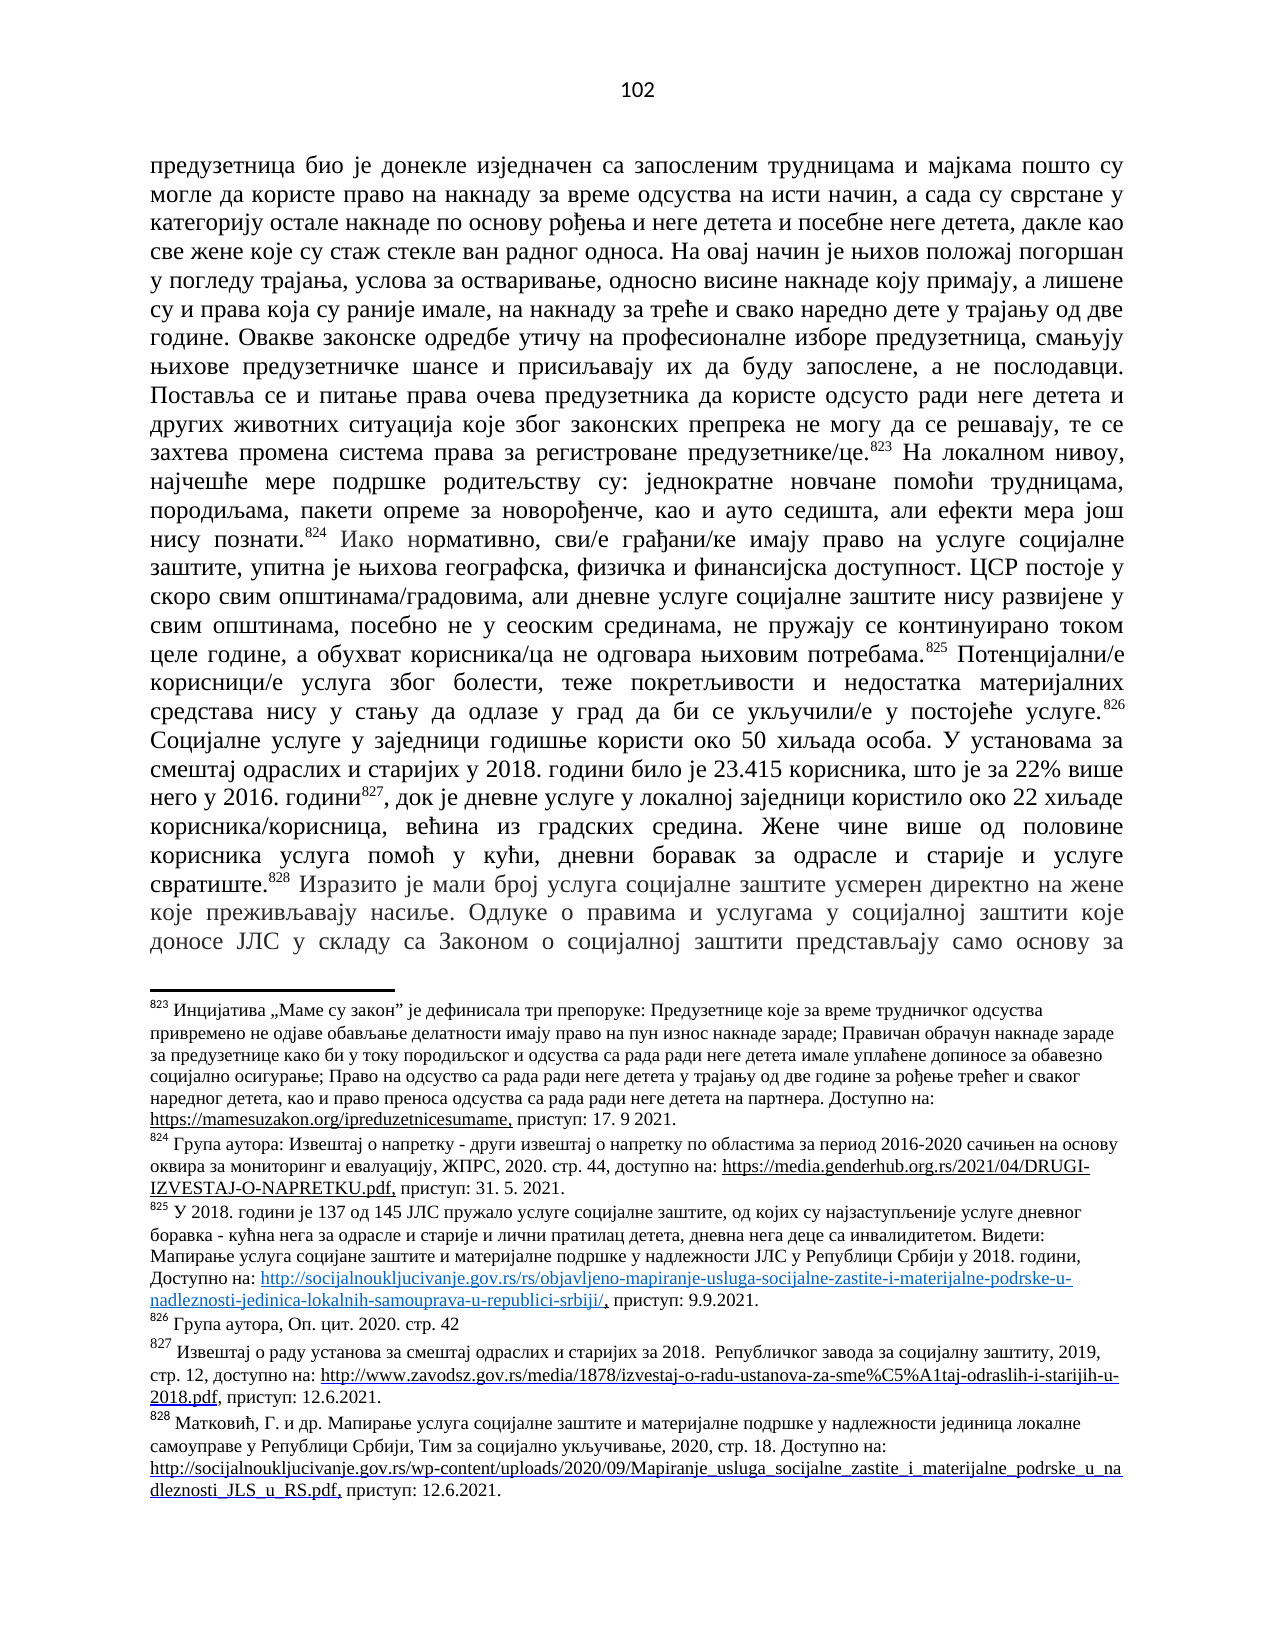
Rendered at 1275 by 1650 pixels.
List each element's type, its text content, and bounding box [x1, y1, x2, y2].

text Право на социјалну заштиту и приступ социјалним услугама. На развој политика социјалне заштите утичу многобројни спољашњи фактори, пре свега, неповољна демографска ситуација, која производи дугорочни притисак на расходе у области социјалне заштите кроз повећану тражњу за услугама неге или задовољење потреба у вези са усклађивањем рада и родитељства и др. Подаци говоре да само 3,7% становника Републике Србије добија социјалну помоћ, иако у апсолутном сиромаштву живи чак 7% становништва, односно, око пола милиона људи није у стању да задовољи основне животне потребе. Удео лица у ризику од сиромаштва или социјалне искључености у 2019. години износио је 31,7%, а стопа ризика од сиромаштва била је 23,2, док су расходи за социјалну заштиту и социјалну сигурност у 2018. години износили 19,4% БДП (2016. године расходи су износили 23,4% БДП, ниже од просека у земљама ЕУ). Расходи за социјалну заштиту и социјалну сигурност су један од најважнијих показатеља обима интервенције која омогућава грађанима и грађанкама заштиту и сигурност уз помоћ различитих давања и услуга. Ови показатељи су значајни за праћење реализације циља самњења броја мушкараца, жена и деце који живе у било ком облику сиромаштва. Поједине групе становништва су посебно угрожене: Роми/киње, поготово у неформалним насељима, интерно расељена лица, особе са инвалидитетом, стара лица без пензије и други. Ризику од сиромаштва највише су изложени деца, млади до 24 година старости и старији од 75 година, изразитије они који живе сами, изван градских подручја. У незнатно већем ризику од мушкараца су жене свих старосних група, осим оне између 55 и 64 године које су мање угрожене од мушкараца. Стопа ризика од сиромаштва за жене са 65 година и старије износи 23,2%, а за мушкарце у истој групи 18,3%. Домаћинство типа самохрани родитељ с једним дететом или више издржаване деце имало је 2019. године стопу ризика од сиромаштва од 41,6%. Број корисника/ца система социјалне заштите расте, а око трећине свих корисника су деца. Најзначајнија новчана давања усмерена на сиромашне и дечију заштиту су новчана социјална помоћ и дечији додатак, које карактерише низак обухват и ниски износи помоћи који су недовољни за задовољење основних потреба. Број корисника/ца дечијег додатка износио је у 2020. години 196.224 (за 48% мање него у 2012. години), а број корисника/ца новчане социјалне помоћи износио је 218.166 (за 13% мање). У Нацрту стратегије социјалне заштите наводи се да породице којима је новчана социјална помоћ једини извор прихода добијају за 40% средстава мање од оних која би им била потребна да достигну праг ризика од сиромаштва, као и да је низак и ниво коришћења права старих на новчану социјалну помоћ. Само око 10% старијих користи новчану социјалну помоћ, иако око 12% старијих од 65 година не остварује право на пензију. Одредбе Закона о финансијској подршци породици са децом треба да допринесу побољшању услова за задовољавање основних потреба деце, дају посебан подстицај за рађање деце и пружају подршку материјално угроженим породицама, породицама са децом са сметњама у развоју и децом са инвалидитетом, као и деци без родитељског старања. Дечији додатак се, због провере материјалног стања родитеља пре доделе, сматра мером смањења сиромаштва, док је родитељски додатак вид популационе политике. Изменама и допунама Закона о финансијској подршци породици са децом отклоњено је неколико дискриминаторних одредби, као што је различита дужина радног стажа за стицање права на накнаду зараде током породиљског одсуства. Женама са различитим радним статусом за остваривање овог права је потребно 18 месеци непрекидног запослења, што важи и за пољопривреднице које су раније могле да остваре ово право уколико су 24 месеци плаћале доприносе за обавезно пензијско и инвалидско сигурање. Породиље не могу примати накнаду мању од минималне зараде, утврђену на дан почетка породиљског одсуства, до трећег месеца живота детета. Изменама овог закона омогућено је да родитељи који имају болесно дете не морају више да бирају између накнаде зараде за време одсуства са рада ради посебне неге детета и додатка за помоћ и негу које дете има по основу инвалидитета. Међутим, предузетнице нису изједначене са запосленим женама/родитељима у остваривању права на накнаду за време породиљског одсуства и одсуства ради неге детета. За време важења претходног закона, положај предузетница био је донекле изједначен са запосленим трудницама и мајкама пошто су могле да користе право на накнаду за време одсуства на исти начин, а сада су сврстане у категорију остале накнаде по основу рођења и неге детета и посебне неге детета, дакле као све жене које су стаж стекле ван радног односа. На овај начин је њихов положај погоршан у погледу трајања, услова за остваривање, односно висине накнаде коју примају, а лишене су и права која су раније имале, на накнаду за треће и свако наредно дете у трајању од две године. Овакве законске одредбе утичу на професионалне изборе предузетница, смањују њихове предузетничке шансе и присиљавају их да буду запослене, а не послодавци. Поставља се и питање права очева предузетника да користе одсусто ради неге детета и других животних ситуација које због законских препрека не могу да се решавају, те се захтева промена система права за регистроване предузетнике/це. На локалном нивоу, најчешће мере подршке родитељству су: једнократне новчане помоћи трудницама, породиљама, пакети опреме за новорођенче, као и ауто седишта, али ефекти мера још нису познати. Иако нормативно, сви/е грађани/ке имају право на услуге социјалне заштите, упитна је њихова географска, физичка и финансијска доступност. ЦСР постоје у скоро свим општинама/градовима, али дневне услуге социјалне заштите нису развијене у свим општинама, посебно не у сеоским срединама, не пружају се континуирано током целе године, а обухват корисника/ца не одговара њиховим потребама. Потенцијални/е корисници/е услуга због болести, теже покретљивости и недостатка материјалних средстава нису у стању да одлазе у град да би се укључили/е у постојеће услуге. Социјалне услуге у заједници годишње користи око 50 хиљада особа. У установама за смештај одраслих и старијих у 2018. години било је 23.415 корисника, што је за 22% више него у 2016. години, док је дневне услуге у локалној заједници користило око 22 хиљаде корисника/корисница, већина из градских средина. Жене чине више од половине корисника услуга помоћ у кући, дневни боравак за одрасле и старије и услуге свратиште. Изразито је мали број услуга социјалне заштите усмерен директно на жене које преживљавају насиље. Одлуке о правима и услугама у социјалној заштити које доносе ЈЛС у складу са Законом о социјалној заштити представљају само основу за њихово остваривање у пракси, али не одговарају на питање колики број жена је имао потребу и користио је неку од услуга, нити говоре о развоју услуга, плуралитету пружалаца, квалитету услуга и стручног рада, о чему би требало да постоје јавно доступни подаци. Тек Закон о родној равноправности направио је разлику између општих и специјализованих услуга подршке за жртве родно заснованог насиља, али не и други закони и стратешки документи. Проблеми постоје и у погледу одрживости услуга, док су женске организације које пружају лиценциране услуге у неповољнијем положају од пружалаца услуга у јавном сектору. Све општине у Републици Србији имају опште услуге за жене жртве насиља које пружају ЦСР и то: саветодавну подршку и друге услуге породично–правне заштите, материјалну подршку, смештај у прихватилишта и сигурне куће (15 сигурних кућа). ЦСР у друге установе у заједници, уколико постоје. [150, 150, 1125, 955]
